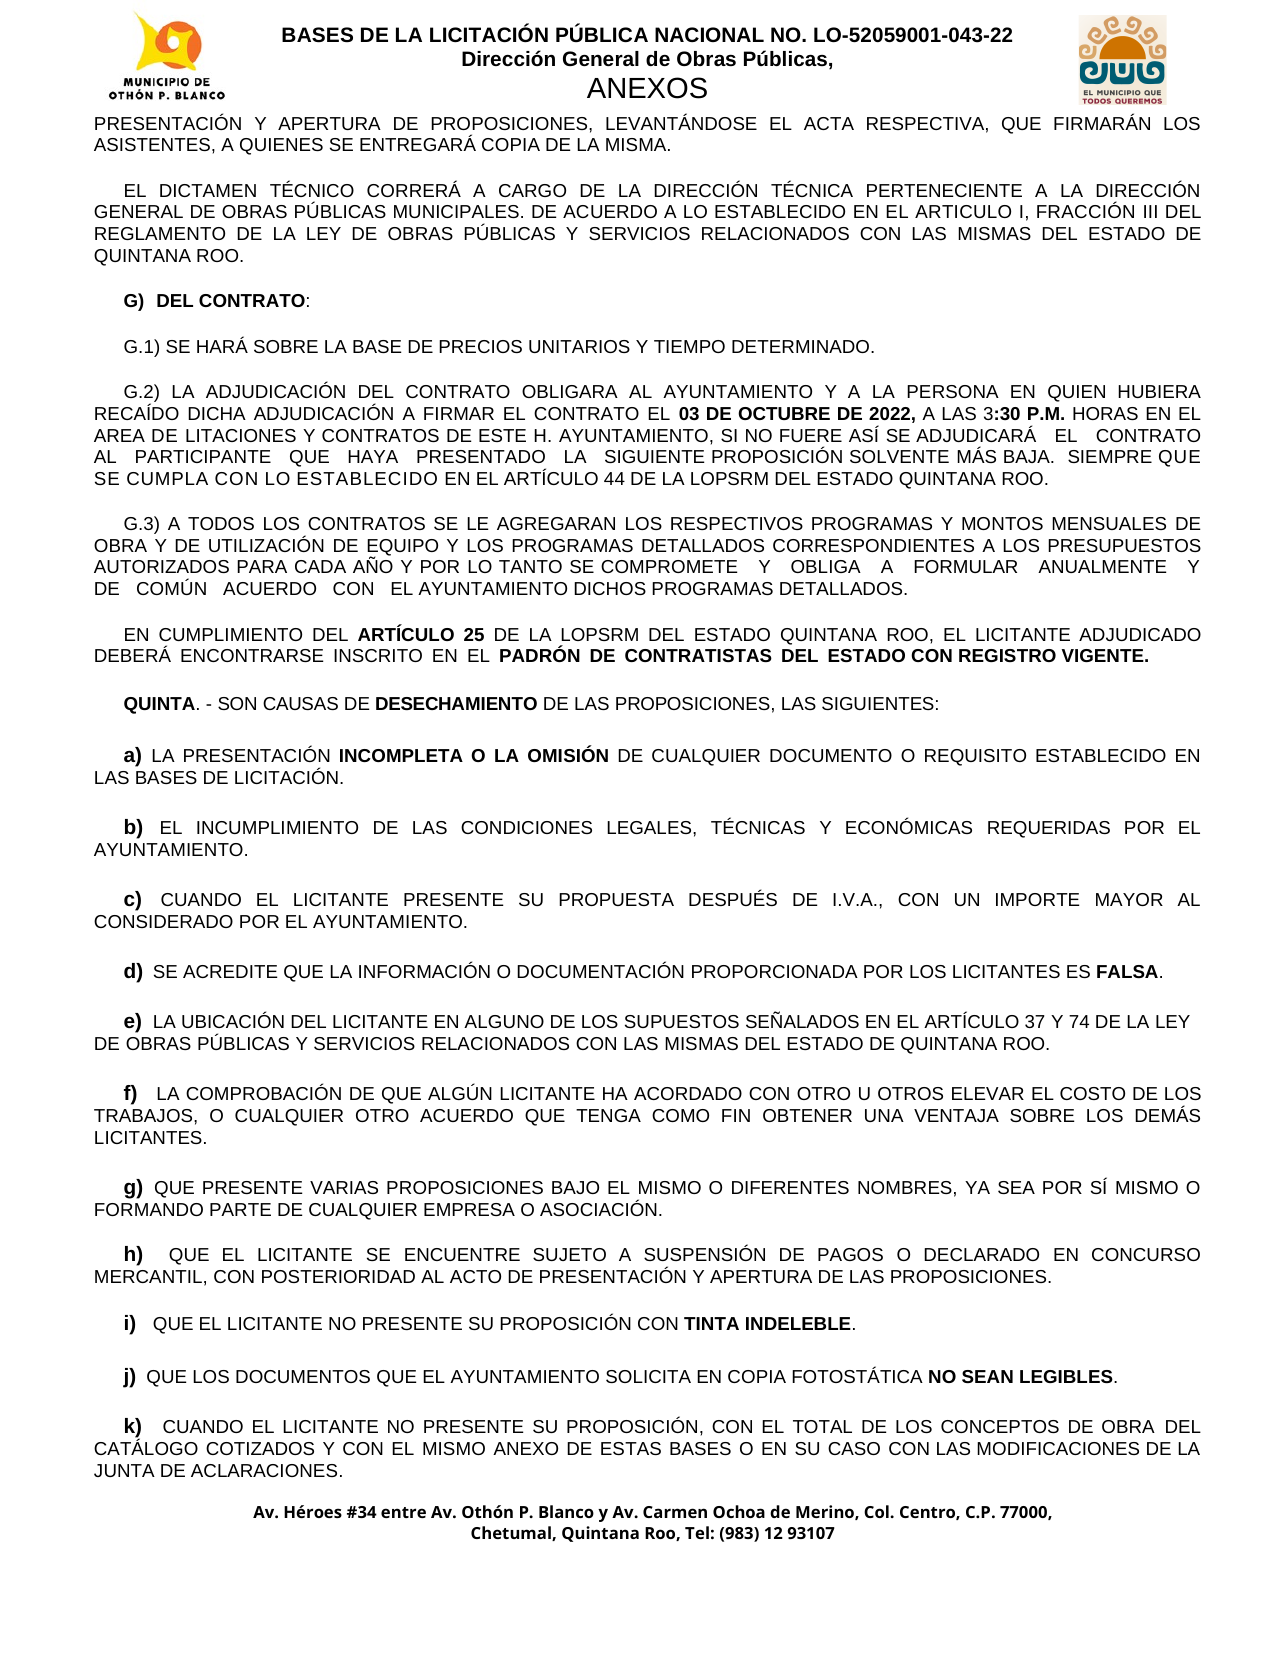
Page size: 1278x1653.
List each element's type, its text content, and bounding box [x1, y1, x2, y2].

text e) LA UBICACIÓN DEL LICITANTE EN ALGUNO DE LOS SUPUESTOS SEÑALADOS EN EL ARTÍCULO 37 Y 74 DE LA LEY DE OBRAS PÚBLICAS Y SERVICIOS RELACIONADOS CON LAS MISMAS DEL ESTADO DE QUINTANA ROO. [94, 1009, 1201, 1055]
text k) CUANDO EL LICITANTE NO PRESENTE SU PROPOSICIÓN, CON EL TOTAL DE LOS CONCEPTOS DE OBRA DEL CATÁLOGO COTIZADOS Y CON EL MISMO ANEXO DE ESTAS BASES O EN SU CASO CON LAS MODIFICACIONES DE LA JUNTA DE ACLARACIONES. [94, 1414, 1201, 1481]
text i) QUE EL LICITANTE NO PRESENTE SU PROPOSICIÓN CON TINTA INDELEBLE. [94, 1311, 1201, 1335]
text QUINTA. - SON CAUSAS DE DESECHAMIENTO DE LAS PROPOSICIONES, LAS SIGUIENTES: [94, 693, 1201, 714]
text G.2) LA ADJUDICACIÓN DEL CONTRATO OBLIGARA AL AYUNTAMIENTO Y A LA PERSONA EN QUIEN HUBIERA RECAÍDO DICHA ADJUDICACIÓN A FIRMAR EL CONTRATO EL 03 DE OCTUBRE DE 2022, A LAS 3:30 P.M. HORAS EN EL AREA DE LITACIONES Y CONTRATOS DE ESTE H. AYUNTAMIENTO, SI NO FUERE ASÍ SE ADJUDICARÁ EL CONTRATO AL PARTICIPANTE QUE HAYA PRESENTADO LA SIGUIENTE PROPOSICIÓN SOLVENTE MÁS BAJA. SIEMPRE QUE SE CUMPLA CON LO ESTABLECIDO EN EL ARTÍCULO 44 DE LA LOPSRM DEL ESTADO QUINTANA ROO. [94, 381, 1201, 489]
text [94, 112, 1201, 156]
picture [1078, 15, 1167, 105]
text f) LA COMPROBACIÓN DE QUE ALGÚN LICITANTE HA ACORDADO CON OTRO U OTROS ELEVAR EL COSTO DE LOS TRABAJOS, O CUALQUIER OTRO ACUERDO QUE TENGA COMO FIN OBTENER UNA VENTAJA SOBRE LOS DEMÁS LICITANTES. [94, 1081, 1201, 1148]
picture [104, 0, 237, 112]
text a) LA PRESENTACIÓN INCOMPLETA O LA OMISIÓN DE CUALQUIER DOCUMENTO O REQUISITO ESTABLECIDO EN LAS BASES DE LICITACIÓN. [94, 743, 1201, 789]
text h) QUE EL LICITANTE SE ENCUENTRE SUJETO A SUSPENSIÓN DE PAGOS O DECLARADO EN CONCURSO MERCANTIL, CON POSTERIORIDAD AL ACTO DE PRESENTACIÓN Y APERTURA DE LAS PROPOSICIONES. [94, 1242, 1201, 1287]
text EL DICTAMEN TÉCNICO CORRERÁ A CARGO DE LA DIRECCIÓN TÉCNICA PERTENECIENTE A LA DIRECCIÓN GENERAL DE OBRAS PÚBLICAS MUNICIPALES. DE ACUERDO A LO ESTABLECIDO EN EL ARTICULO I, FRACCIÓN III DEL REGLAMENTO DE LA LEY DE OBRAS PÚBLICAS Y SERVICIOS RELACIONADOS CON LAS MISMAS DEL ESTADO DE QUINTANA ROO. [94, 180, 1201, 266]
text G) DEL CONTRATO: [94, 290, 1201, 312]
text d) SE ACREDITE QUE LA INFORMACIÓN O DOCUMENTACIÓN PROPORCIONADA POR LOS LICITANTES ES FALSA. [94, 959, 1201, 983]
text G.3) A TODOS LOS CONTRATOS SE LE AGREGARAN LOS RESPECTIVOS PROGRAMAS Y MONTOS MENSUALES DE OBRA Y DE UTILIZACIÓN DE EQUIPO Y LOS PROGRAMAS DETALLADOS CORRESPONDIENTES A LOS PRESUPUESTOS AUTORIZADOS PARA CADA AÑO Y POR LO TANTO SE COMPROMETE Y OBLIGA A FORMULAR ANUALMENTE Y DE COMÚN ACUERDO CON EL AYUNTAMIENTO DICHOS PROGRAMAS DETALLADOS. [94, 513, 1201, 599]
text g) QUE PRESENTE VARIAS PROPOSICIONES BAJO EL MISMO O DIFERENTES NOMBRES, YA SEA POR SÍ MISMO O FORMANDO PARTE DE CUALQUIER EMPRESA O ASOCIACIÓN. [94, 1174, 1201, 1220]
text G.1) SE HARÁ SOBRE LA BASE DE PRECIOS UNITARIOS Y TIEMPO DETERMINADO. [94, 336, 1201, 357]
text j) QUE LOS DOCUMENTOS QUE EL AYUNTAMIENTO SOLICITA EN COPIA FOTOSTÁTICA NO SEAN LEGIBLES. [94, 1364, 1201, 1388]
text c) CUANDO EL LICITANTE PRESENTE SU PROPUESTA DESPUÉS DE I.V.A., CON UN IMPORTE MAYOR AL CONSIDERADO POR EL AYUNTAMIENTO. [94, 887, 1201, 932]
text EN CUMPLIMIENTO DEL ARTÍCULO 25 DE LA LOPSRM DEL ESTADO QUINTANA ROO, EL LICITANTE ADJUDICADO DEBERÁ ENCONTRARSE INSCRITO EN EL PADRÓN DE CONTRATISTAS DEL ESTADO CON REGISTRO VIGENTE. [94, 623, 1201, 667]
text b) EL INCUMPLIMIENTO DE LAS CONDICIONES LEGALES, TÉCNICAS Y ECONÓMICAS REQUERIDAS POR EL AYUNTAMIENTO. [94, 815, 1201, 861]
